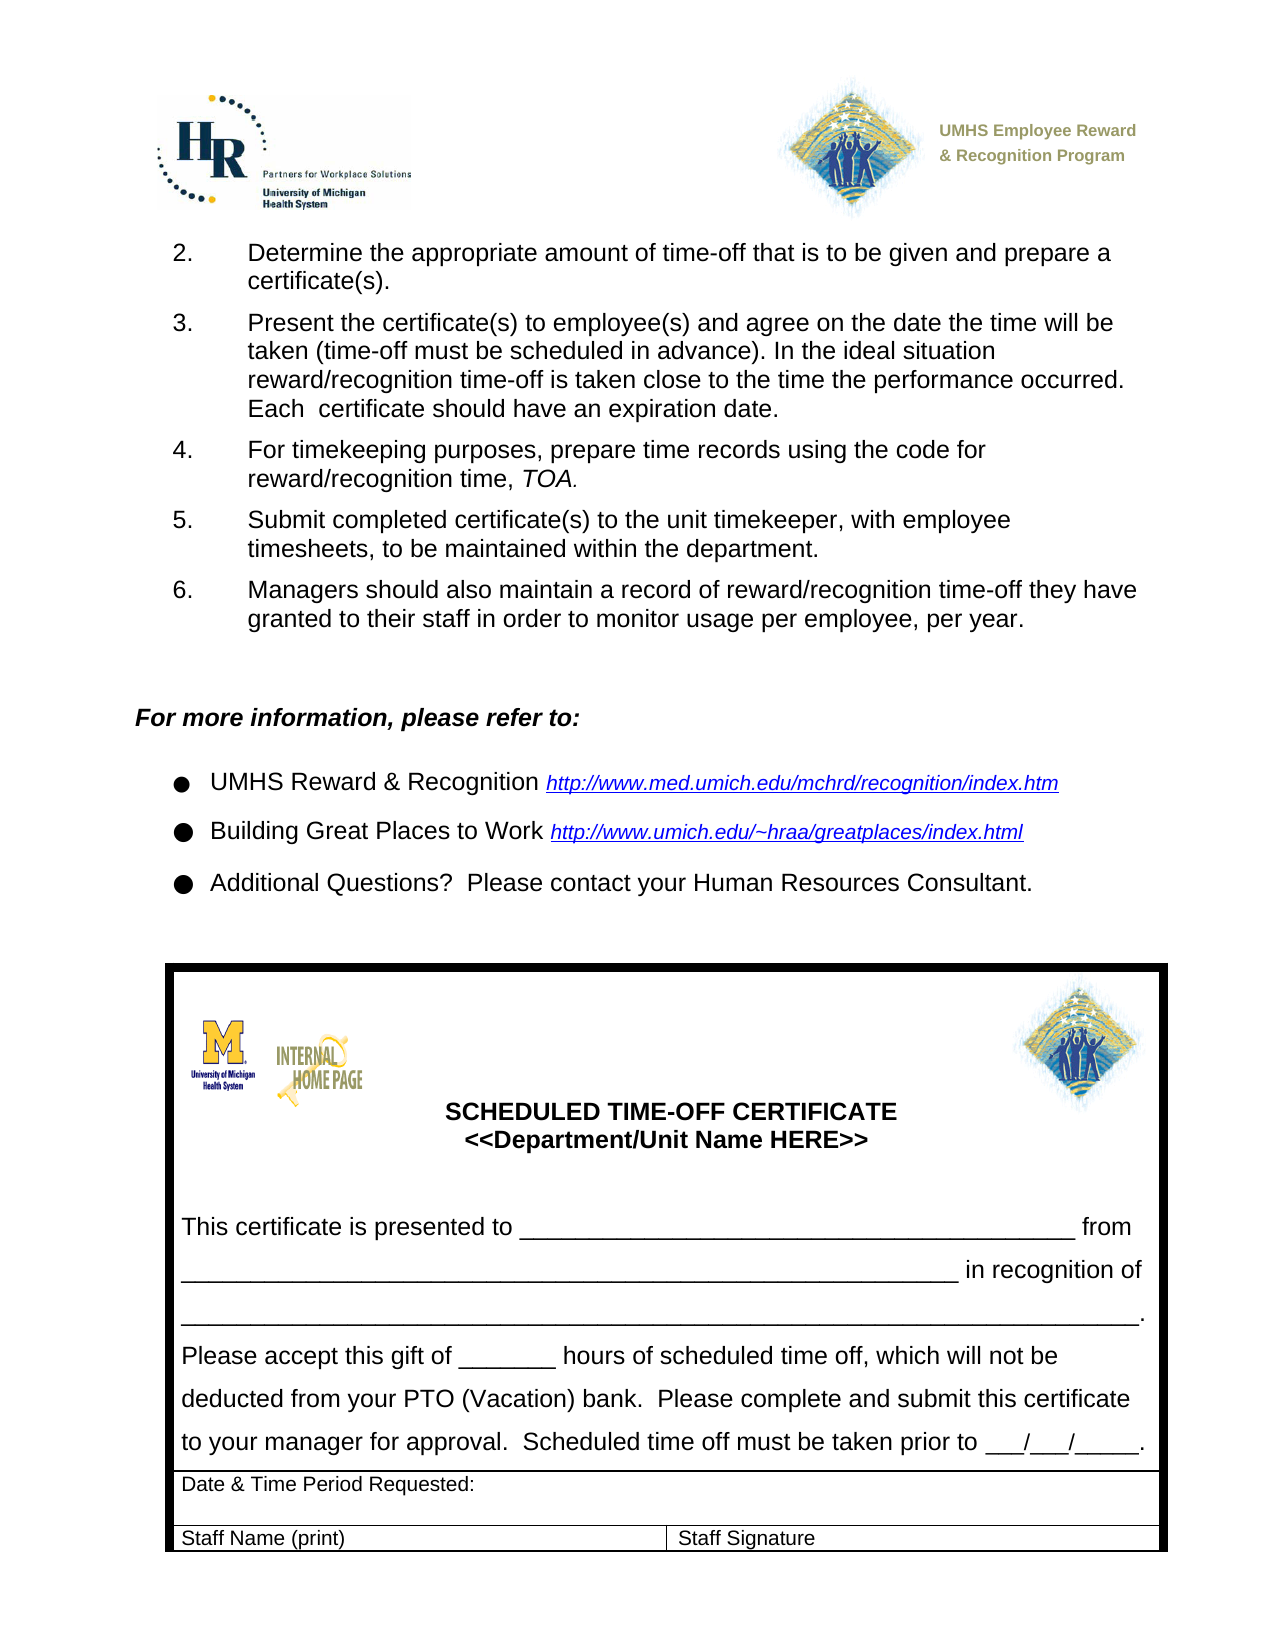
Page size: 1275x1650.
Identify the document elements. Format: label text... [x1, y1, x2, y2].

table_cell Staff Signature [667, 1526, 1159, 1550]
list Submit completed certificate(s) to the unit timekeeper, with employee timesheets, to be maintained within the department. [172, 505, 1140, 562]
text For more information, please refer to: [135, 702, 1140, 731]
picture [1012, 972, 1146, 1120]
table_cell Staff Name (print) [174, 1526, 666, 1550]
list Determine the appropriate amount of time-off that is to be given and prepare a certificate(s). [172, 237, 1140, 295]
list Present the certificate(s) to employee(s) and agree on the date the time will be taken (time-off must be scheduled in advance). In the ideal situation reward/recognition time-off is taken close to the time the performance occurred. Each certificate should have an expiration date. [172, 307, 1140, 422]
picture [147, 75, 440, 238]
list Managers should also maintain a record of reward/recognition time-off they have granted to their staff in order to monitor usage per employee, per year. [172, 575, 1140, 632]
picture [777, 75, 928, 226]
list For timekeeping purposes, prepare time records using the code for reward/recognition time, TOA. [172, 435, 1140, 492]
list Additional Questions? Please contact your Human Resources Consultant. [172, 854, 1140, 905]
table_cell Date & Time Period Requested: [174, 1472, 1159, 1524]
picture [181, 1001, 363, 1120]
table_header SCHEDULED TIME-OFF CERTIFICATE <<Department/Unit Name HERE>> This certificate is presented to ________________________________________ from ________________________________________________________ in recognition of _____________________________________________________________________. Please accept this gift of _______ hours of scheduled time off, which will not be deducted from your PTO (Vacation) bank. Please complete and submit this certificate to your manager for approval. Scheduled time off must be taken prior to ___/___/_____. [174, 972, 1159, 1470]
list UMHS Reward & Recognition http://www.med.umich.edu/mchrd/recognition/index.htm [172, 760, 1140, 803]
list Building Great Places to Work http://www.umich.edu/~hraa/greatplaces/index.html [172, 803, 1140, 854]
